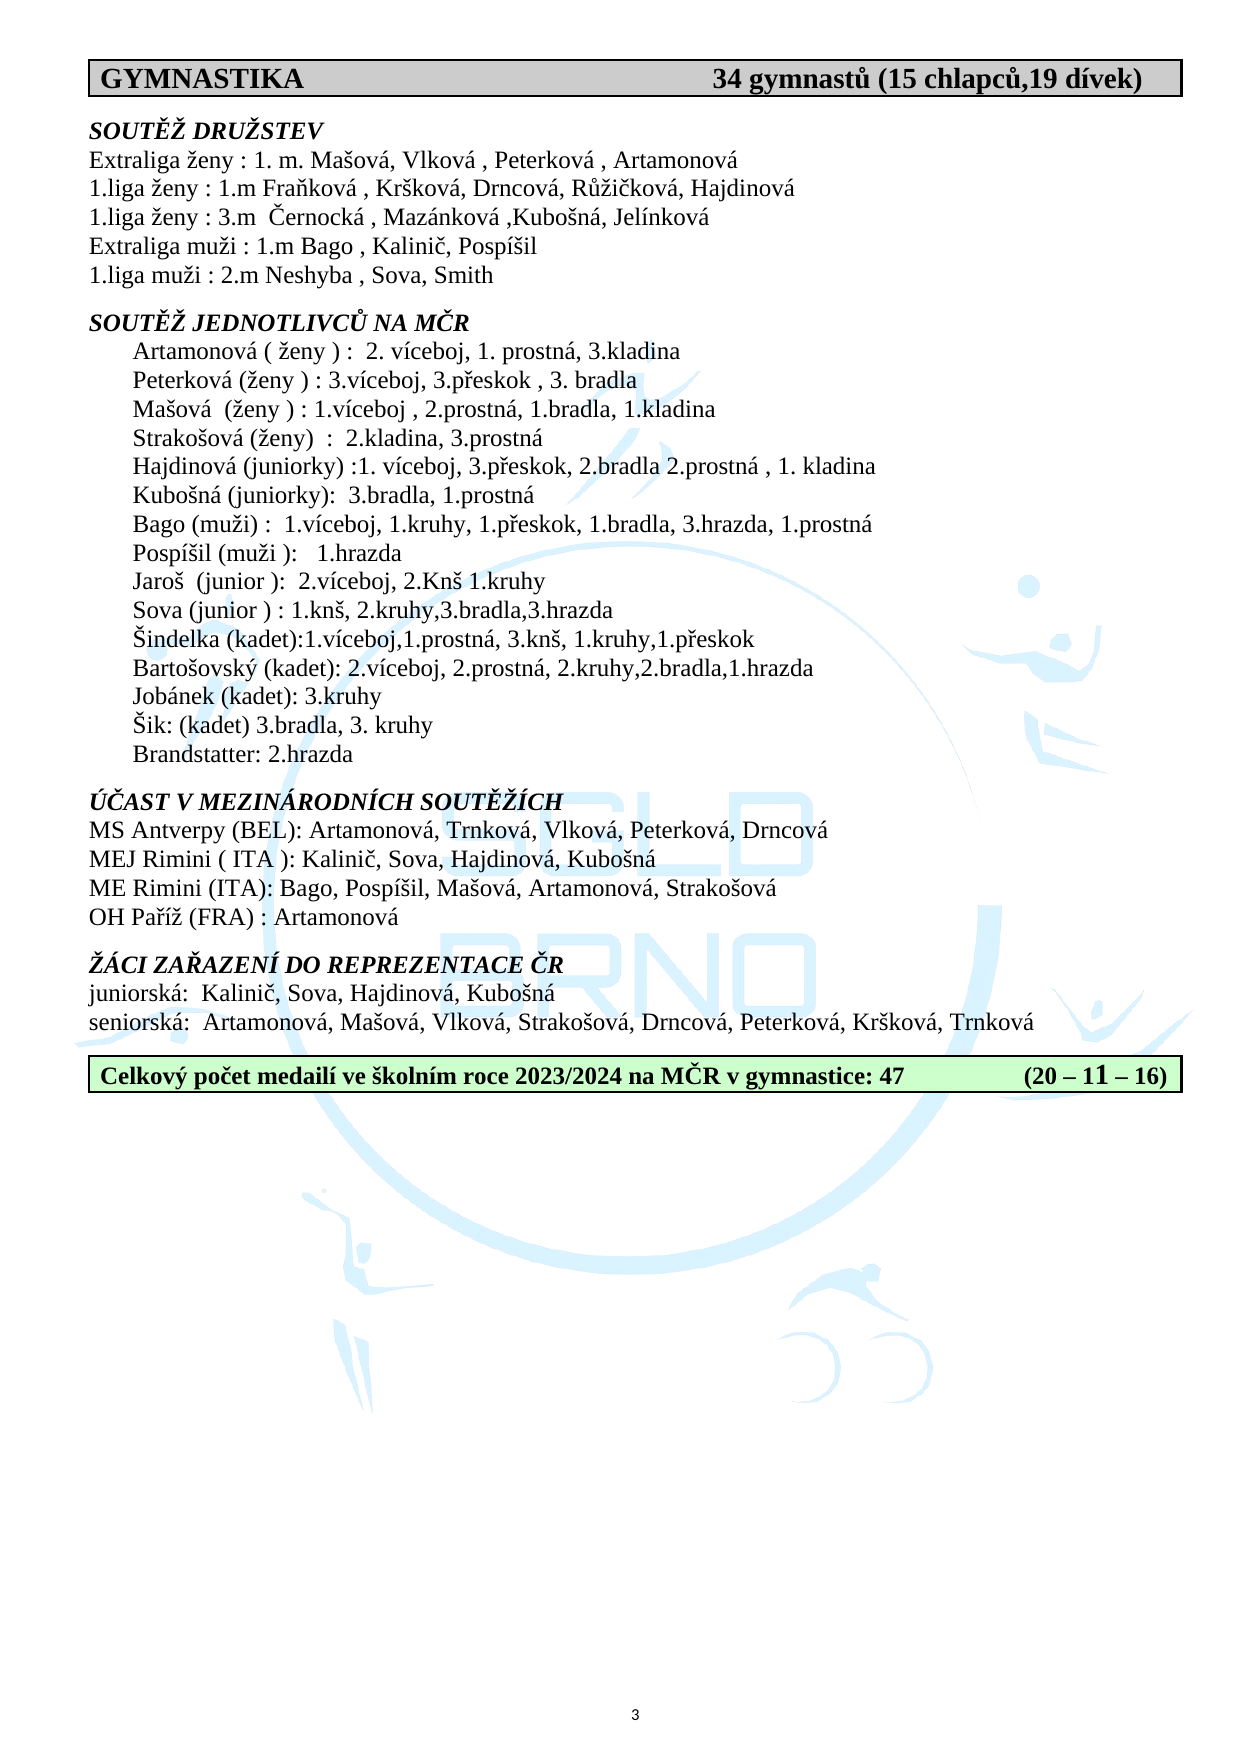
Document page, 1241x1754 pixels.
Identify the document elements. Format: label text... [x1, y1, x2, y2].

text seniorská: Artamonová, Mašová, Vlková, Strakošová, Drncová, Peterková, Kršková, Trnková [89, 1007, 1181, 1036]
text Strakošová (ženy) : 2.kladina, 3.prostná [89, 423, 1181, 451]
text juniorská: Kalinič, Sova, Hajdinová, Kubošná [89, 978, 1181, 1007]
text 1.liga ženy : 3.m Černocká , Mazánková ,Kubošná, Jelínková [89, 202, 1181, 231]
text Kubošná (juniorky): 3.bradla, 1.prostná [89, 480, 1181, 509]
text 1.liga muži : 2.m Neshyba , Sova, Smith [89, 260, 1181, 288]
text Jaroš (junior ): 2.víceboj, 2.Knš 1.kruhy [89, 566, 1181, 595]
text ÚČAST V MEZINÁRODNÍCH SOUTĚŽÍCH [89, 787, 1181, 816]
text Extraliga muži : 1.m Bago , Kalinič, Pospíšil [89, 231, 1181, 260]
text SOUTĚŽ JEDNOTLIVCŮ NA MČR [89, 308, 1181, 336]
table_cell GYMNASTIKA 34 gymnastů (15 chlapců,19 dívek) [90, 61, 1180, 95]
text Jobánek (kadet): 3.kruhy [89, 681, 1181, 710]
text Hajdinová (juniorky) :1. víceboj, 3.přeskok, 2.bradla 2.prostná , 1. kladina [89, 451, 1181, 480]
text Extraliga ženy : 1. m. Mašová, Vlková , Peterková , Artamonová [89, 145, 1181, 173]
text ŽÁCI ZAŘAZENÍ DO REPREZENTACE ČR [89, 950, 1181, 978]
text Bago (muži) : 1.víceboj, 1.kruhy, 1.přeskok, 1.bradla, 3.hrazda, 1.prostná [89, 509, 1181, 538]
text ME Rimini (ITA): Bago, Pospíšil, Mašová, Artamonová, Strakošová [89, 873, 1181, 902]
text Pospíšil (muži ): 1.hrazda [89, 538, 1181, 566]
text Artamonová ( ženy ) : 2. víceboj, 1. prostná, 3.kladina [89, 336, 1181, 365]
text Brandstatter: 2.hrazda [89, 739, 1181, 768]
text MS Antverpy (BEL): Artamonová, Trnková, Vlková, Peterková, Drncová [89, 816, 1181, 844]
text SOUTĚŽ DRUŽSTEV [89, 116, 1181, 145]
text Bartošovský (kadet): 2.víceboj, 2.prostná, 2.kruhy,2.bradla,1.hrazda [89, 653, 1181, 681]
text Mašová (ženy ) : 1.víceboj , 2.prostná, 1.bradla, 1.kladina [89, 394, 1181, 423]
text Šindelka (kadet):1.víceboj,1.prostná, 3.knš, 1.kruhy,1.přeskok [89, 624, 1181, 653]
text Peterková (ženy ) : 3.víceboj, 3.přeskok , 3. bradla [89, 365, 1181, 394]
text Šik: (kadet) 3.bradla, 3. kruhy [89, 710, 1181, 739]
text Sova (junior ) : 1.knš, 2.kruhy,3.bradla,3.hrazda [89, 595, 1181, 624]
table_header Celkový počet medailí ve školním roce 2023/2024 na MČR v gymnastice: 47 (20 – 11 – 16) [90, 1057, 1180, 1091]
text 1.liga ženy : 1.m Fraňková , Kršková, Drncová, Růžičková, Hajdinová [89, 173, 1181, 202]
text MEJ Rimini ( ITA ): Kalinič, Sova, Hajdinová, Kubošná [89, 844, 1181, 873]
text OH Paříž (FRA) : Artamonová [89, 902, 1181, 931]
